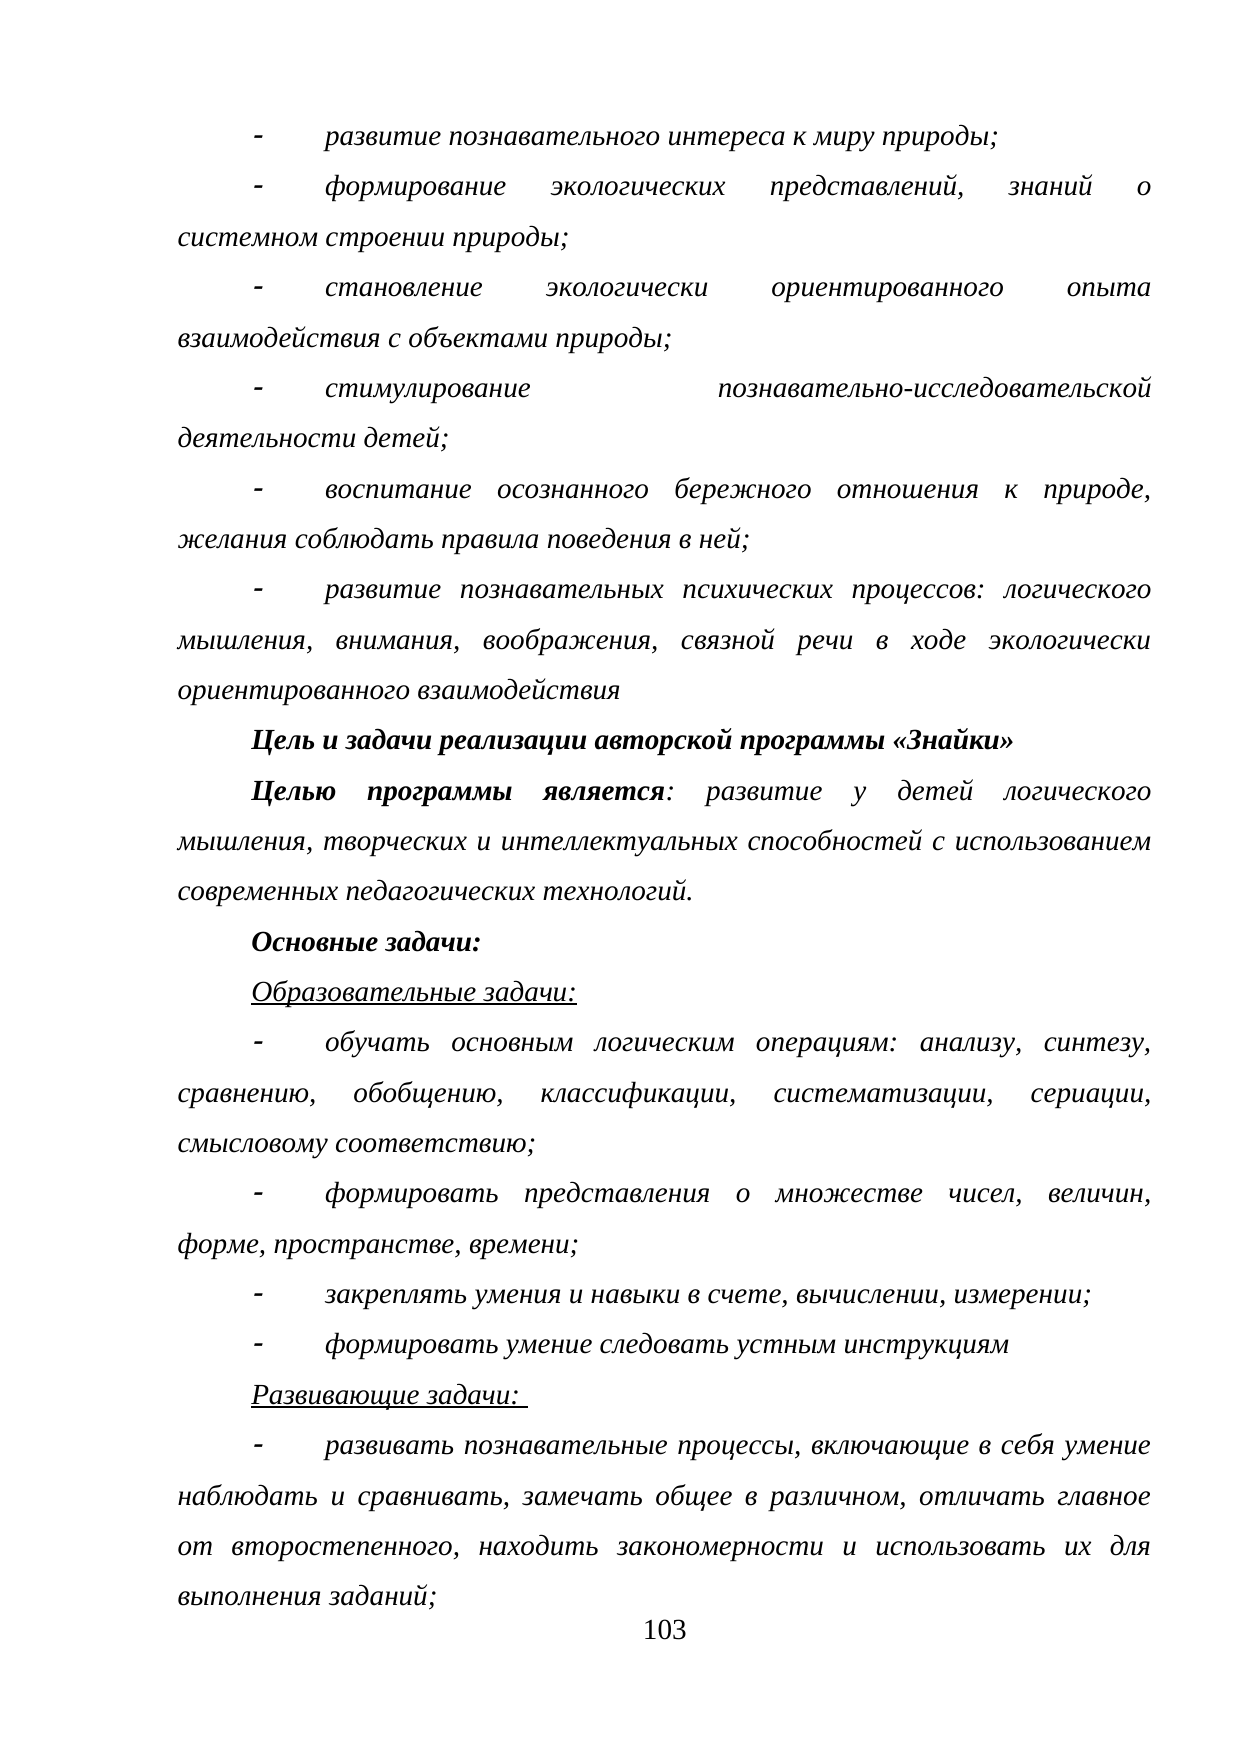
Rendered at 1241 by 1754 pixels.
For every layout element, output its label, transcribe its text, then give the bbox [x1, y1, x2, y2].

list становление экологически ориентированного опыта взаимодействия с объектами природы; [177, 269, 1152, 353]
list формировать умение следовать устным инструкциям [177, 1327, 1152, 1360]
list воспитание осознанного бережного отношения к природе, желания соблюдать правила поведения в ней; [177, 471, 1152, 555]
list стимулирование познавательно-исследовательской деятельности детей; [177, 370, 1152, 454]
list формировать представления о множестве чисел, величин, форме, пространстве, времени; [177, 1175, 1152, 1259]
list закреплять умения и навыки в счете, вычислении, измерении; [177, 1276, 1152, 1310]
text Целью программы является: развитие у детей логического мышления, творческих и интеллектуальных способностей с использованием современных педагогических технологий. [177, 773, 1152, 907]
list обучать основным логическим операциям: анализу, синтезу, сравнению, обобщению, классификации, систематизации, сериации, смысловому соответствию; [177, 1024, 1152, 1159]
text Цель и задачи реализации авторской программы «Знайки» [177, 722, 1152, 756]
list развитие познавательных психических процессов: логического мышления, внимания, воображения, связной речи в ходе экологически ориентированного взаимодействия [177, 571, 1152, 706]
list развитие познавательного интереса к миру природы; [177, 118, 1152, 152]
list формирование экологических представлений, знаний о системном строении природы; [177, 168, 1152, 252]
list развивать познавательные процессы, включающие в себя умение наблюдать и сравнивать, замечать общее в различном, отличать главное от второстепенного, находить закономерности и использовать их для выполнения заданий; [177, 1427, 1152, 1612]
text Развивающие задачи: [177, 1377, 1152, 1411]
text Основные задачи: [177, 924, 1152, 957]
text Образовательные задачи: [177, 974, 1152, 1008]
